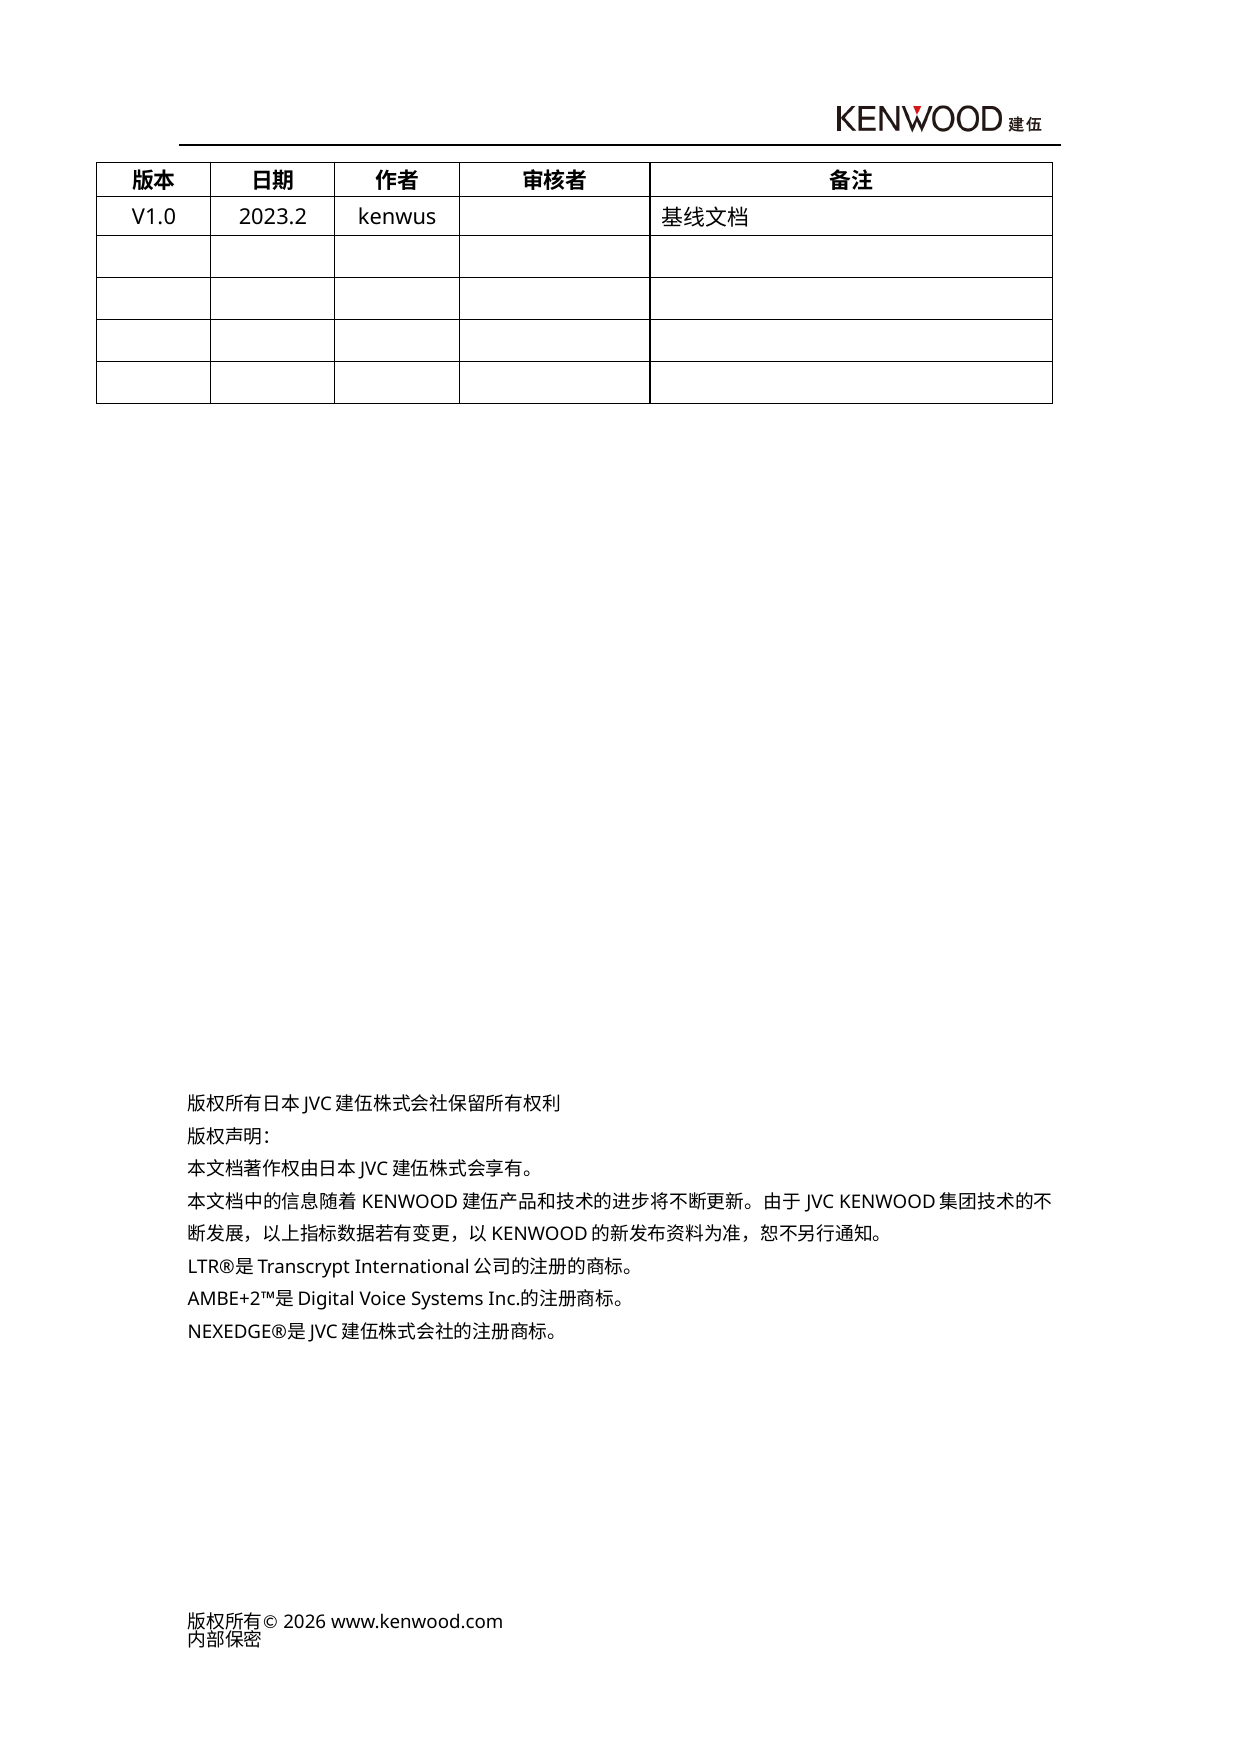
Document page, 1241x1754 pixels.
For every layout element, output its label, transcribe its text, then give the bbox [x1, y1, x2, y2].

table_cell V1.0 [97, 197, 210, 235]
table_cell [211, 320, 334, 361]
table_header 日期 [211, 163, 334, 196]
table_cell [651, 278, 1052, 319]
text LTR®是Transcrypt International公司的注册的商标。 [187, 1249, 1053, 1281]
table_header 版本 [97, 163, 210, 196]
text 版权声明： [187, 1119, 1053, 1151]
table_cell kenwus [335, 197, 459, 235]
table_cell [97, 362, 210, 403]
table_cell [335, 278, 459, 319]
text 版权所有日本JVC建伍株式会社保留所有权利 [187, 1086, 1053, 1119]
table_cell 2023.2 [211, 197, 334, 235]
table_header 作者 [335, 163, 459, 196]
text 本文档中的信息随着KENWOOD建伍产品和技术的进步将不断更新。由于JVC KENWOOD集团技术的不断发展，以上指标数据若有变更，以KENWOOD的新发布资料为准，恕不另行通知。 [187, 1184, 1053, 1249]
table_cell [335, 362, 459, 403]
table_cell [460, 362, 649, 403]
table_cell [460, 236, 649, 277]
text 本文档著作权由日本JVC建伍株式会享有。 [187, 1151, 1053, 1184]
table_cell [651, 236, 1052, 277]
table_cell [211, 236, 334, 277]
picture [824, 90, 1053, 143]
table_header 审核者 [460, 163, 649, 196]
text NEXEDGE®是JVC建伍株式会社的注册商标。 [187, 1314, 1053, 1346]
table_cell 基线文档 [651, 197, 1052, 235]
table_cell [211, 278, 334, 319]
table_cell [97, 278, 210, 319]
table_cell [460, 320, 649, 361]
table_cell [651, 362, 1052, 403]
table_cell [335, 320, 459, 361]
table_cell [651, 320, 1052, 361]
table_cell [460, 278, 649, 319]
text AMBE+2™是Digital Voice Systems Inc.的注册商标。 [187, 1281, 1053, 1314]
table_cell [460, 197, 649, 235]
table_cell [97, 320, 210, 361]
table_header 备注 [651, 163, 1052, 196]
table_cell [211, 362, 334, 403]
table_cell [97, 236, 210, 277]
table_cell [335, 236, 459, 277]
